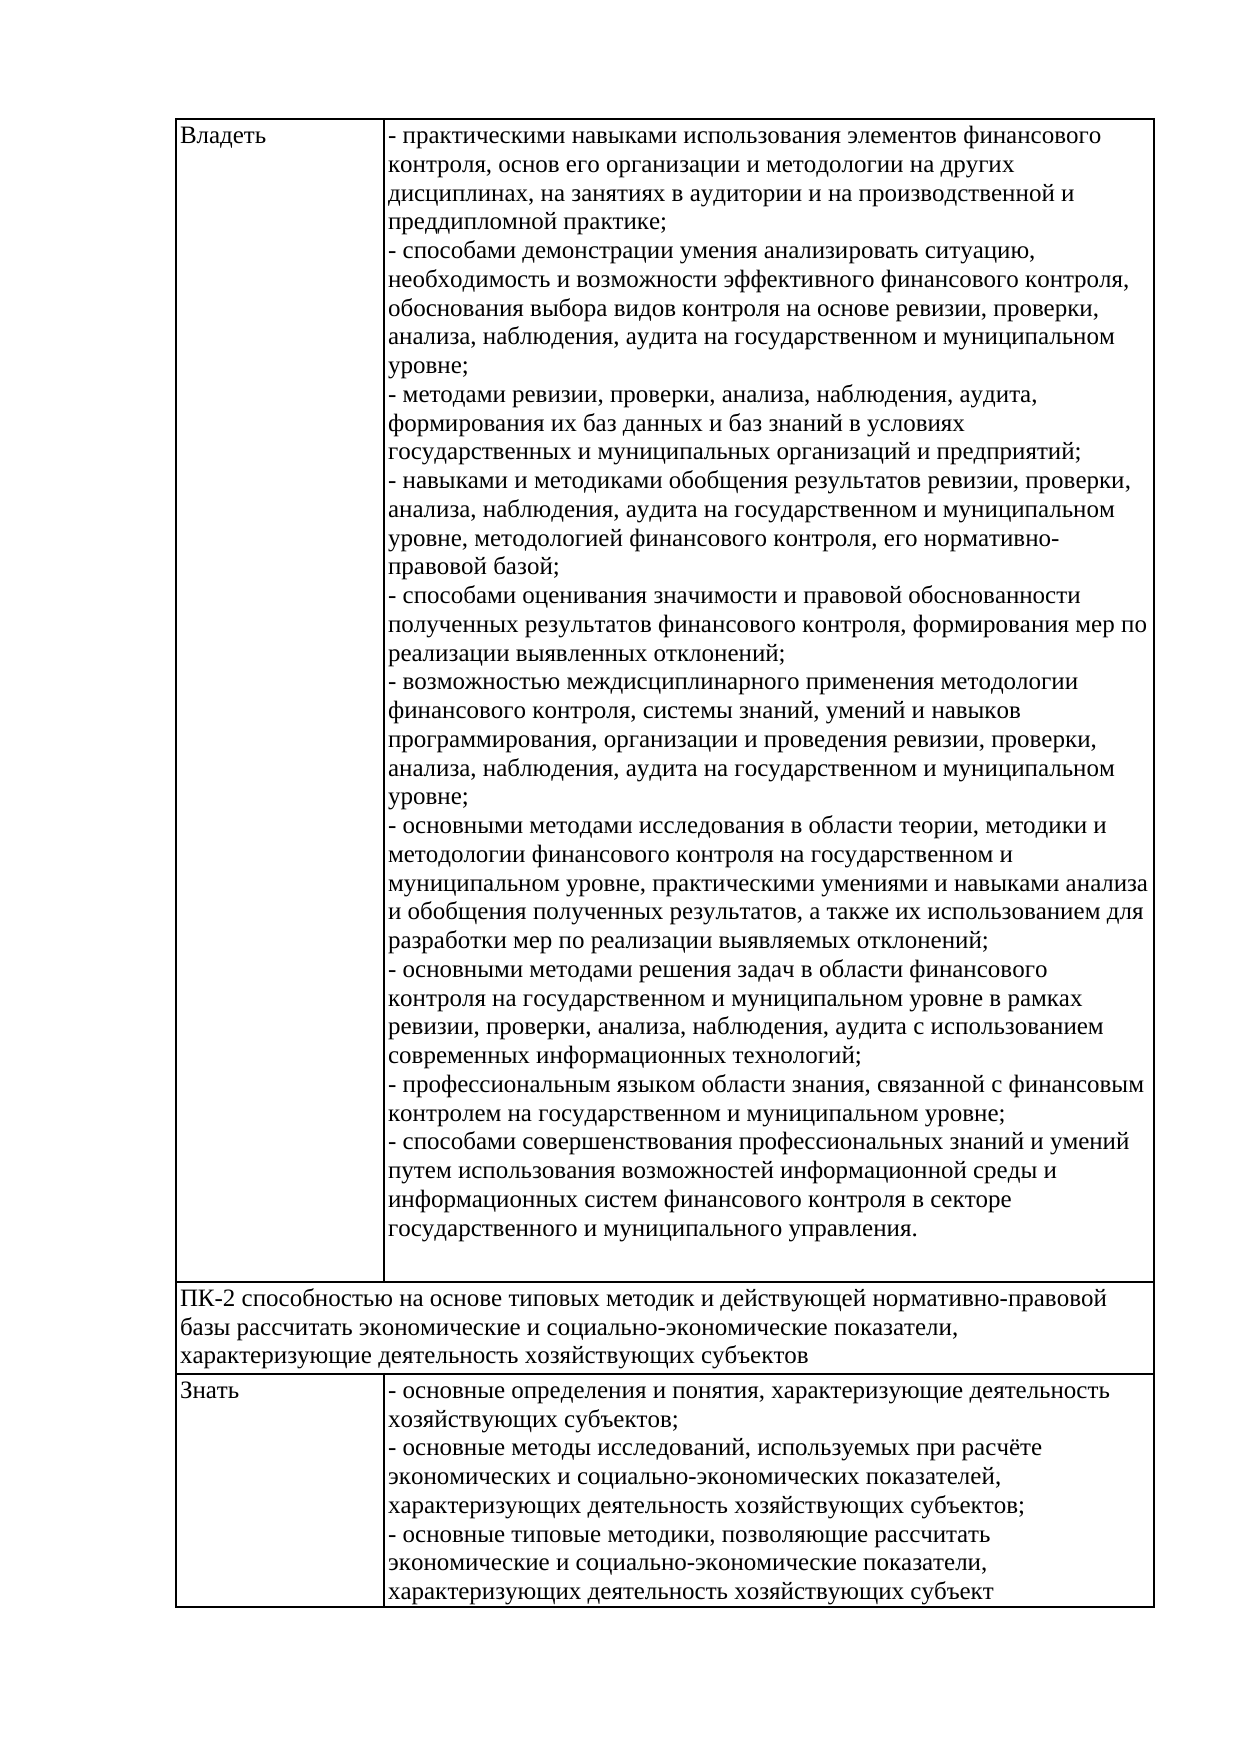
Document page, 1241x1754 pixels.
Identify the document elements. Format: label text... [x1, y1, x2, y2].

table_cell - основные определения и понятия, характеризующие деятельность хозяйствующих субъектов; - основные методы исследований, используемых при расчёте экономических и социально-экономических показателей, характеризующих деятельность хозяйствующих субъектов; - основные типовые методики, позволяющие рассчитать экономические и социально-экономические показатели, характеризующих деятельность хозяйствующих субъект [385, 1375, 1153, 1606]
table_cell Знать [177, 1375, 383, 1606]
table_cell ПК-2 способностью на основе типовых методик и действующей нормативно-правовой базы рассчитать экономические и социально-экономические показатели, характеризующие деятельность хозяйствующих субъектов [177, 1283, 1153, 1373]
table_header - практическими навыками использования элементов финансового контроля, основ его организации и методологии на других дисциплинах, на занятиях в аудитории и на производственной и преддипломной практике; - способами демонстрации умения анализировать ситуацию, необходимость и возможности эффективного финансового контроля, обоснования выбора видов контроля на основе ревизии, проверки, анализа, наблюдения, аудита на государственном и муниципальном уровне; - методами ревизии, проверки, анализа, наблюдения, аудита, формирования их баз данных и баз знаний в условиях государственных и муниципальных организаций и предприятий; - навыками и методиками обобщения результатов ревизии, проверки, анализа, наблюдения, аудита на государственном и муниципальном уровне, методологией финансового контроля, его нормативно-правовой базой; - способами оценивания значимости и правовой обоснованности полученных результатов финансового контроля, формирования мер по реализации выявленных отклонений; - возможностью междисциплинарного применения методологии финансового контроля, системы знаний, умений и навыков программирования, организации и проведения ревизии, проверки, анализа, наблюдения, аудита на государственном и муниципальном уровне; - основными методами исследования в области теории, методики и методологии финансового контроля на государственном и муниципальном уровне, практическими умениями и навыками анализа и обобщения полученных результатов, а также их использованием для разработки мер по реализации выявляемых отклонений; - основными методами решения задач в области финансового контроля на государственном и муниципальном уровне в рамках ревизии, проверки, анализа, наблюдения, аудита с использованием современных информационных технологий; - профессиональным языком области знания, связанной с финансовым контролем на государственном и муниципальном уровне; - способами совершенствования профессиональных знаний и умений путем использования возможностей информационной среды и информационных систем финансового контроля в секторе государственного и муниципального управления. [385, 120, 1153, 1281]
table_header Владеть [177, 120, 383, 1281]
